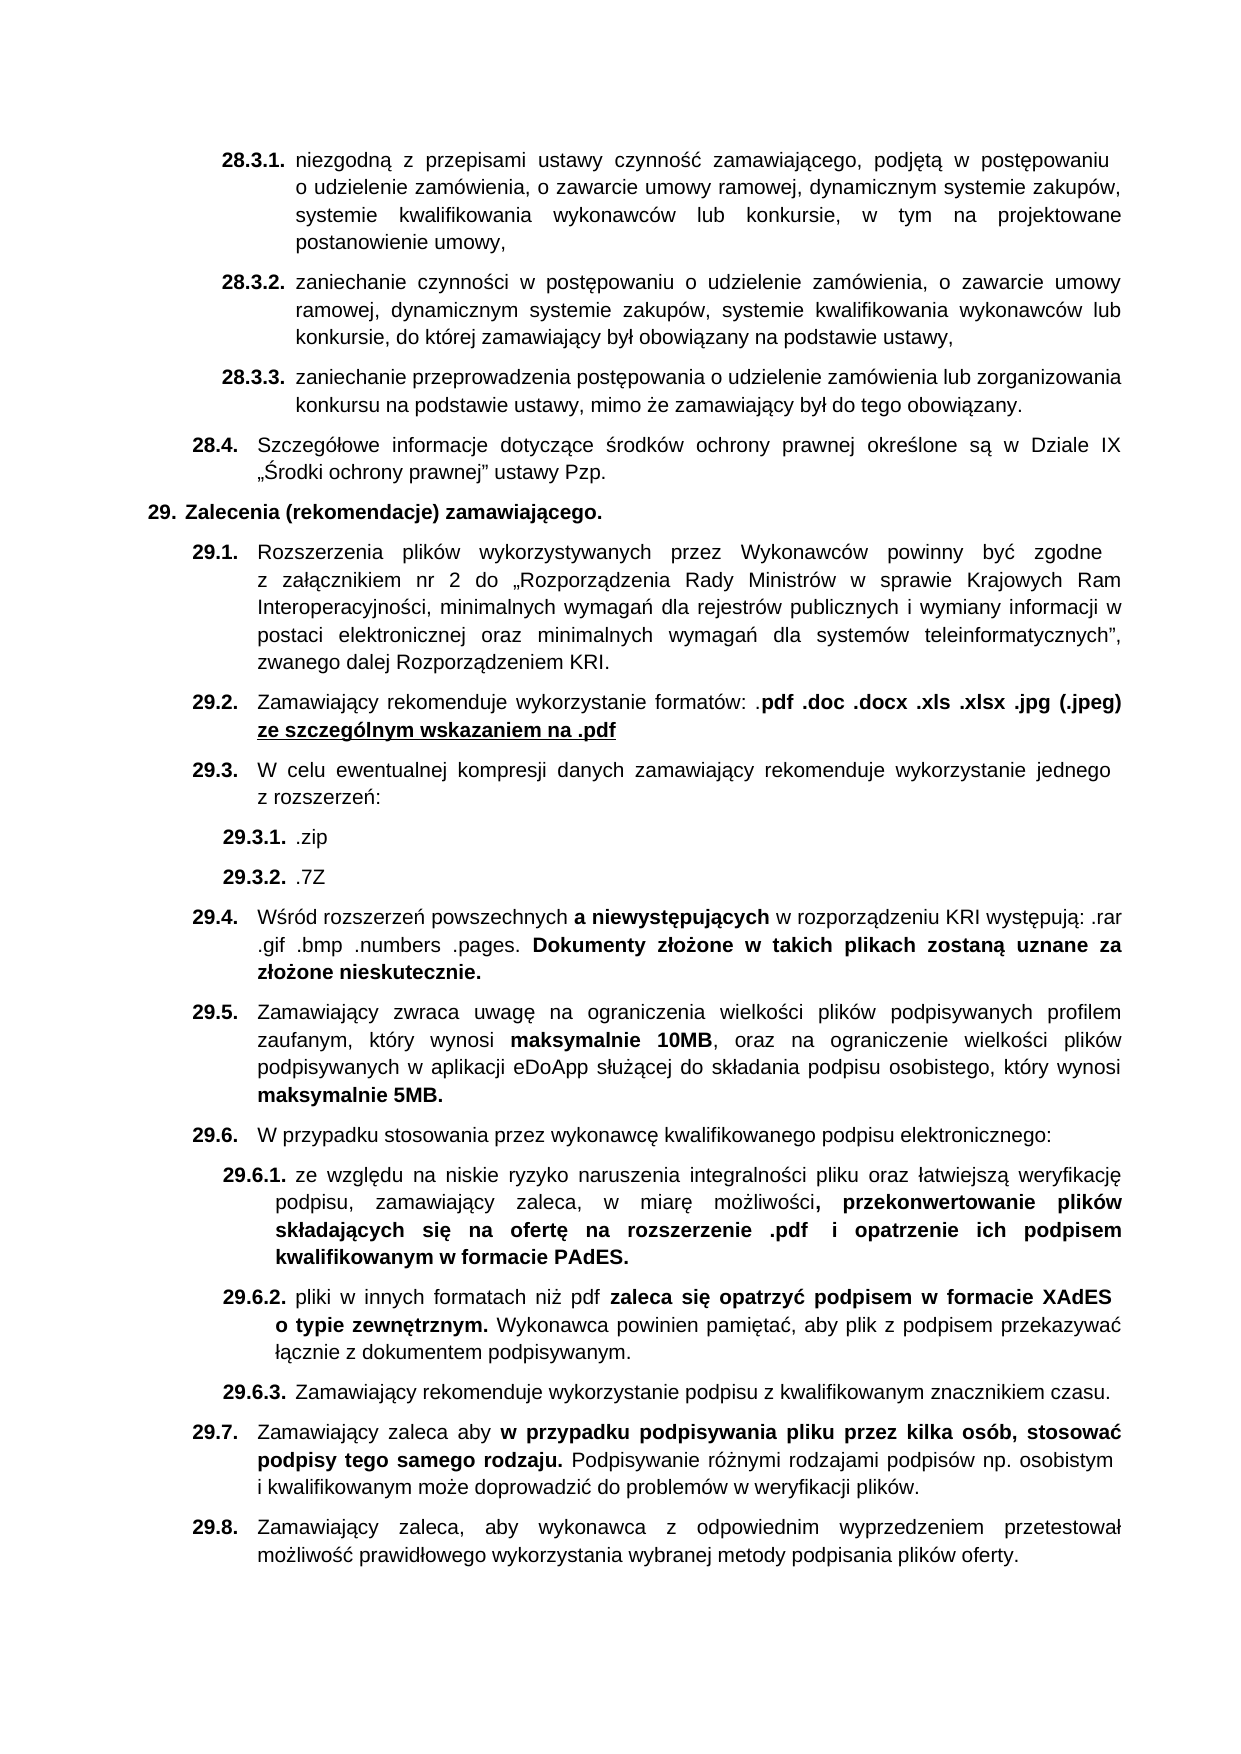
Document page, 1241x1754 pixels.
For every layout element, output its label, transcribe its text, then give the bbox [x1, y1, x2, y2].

list zaniechanie przeprowadzenia postępowania o udzielenie zamówienia lub zorganizowania konkursu na podstawie ustawy, mimo że zamawiający był do tego obowiązany. [222, 365, 1122, 417]
list pliki w innych formatach niż pdf zaleca się opatrzyć podpisem w formacie XAdES o typie zewnętrznym. Wykonawca powinien pamiętać, aby plik z podpisem przekazywać łącznie z dokumentem podpisywanym. [223, 1285, 1122, 1364]
list .7Z [223, 865, 1122, 889]
list Rozszerzenia plików wykorzystywanych przez Wykonawców powinny być zgodne z załącznikiem nr 2 do „Rozporządzenia Rady Ministrów w sprawie Krajowych Ram Interoperacyjności, minimalnych wymagań dla rejestrów publicznych i wymiany informacji w postaci elektronicznej oraz minimalnych wymagań dla systemów teleinformatycznych”, zwanego dalej Rozporządzeniem KRI. [192, 540, 1122, 674]
list Wśród rozszerzeń powszechnych a niewystępujących w rozporządzeniu KRI występują: .rar .gif .bmp .numbers .pages. Dokumenty złożone w takich plikach zostaną uznane za złożone nieskutecznie. [192, 905, 1122, 984]
list Zamawiający rekomenduje wykorzystanie formatów: .pdf .doc .docx .xls .xlsx .jpg (.jpeg) ze szczególnym wskazaniem na .pdf [192, 690, 1122, 742]
list niezgodną z przepisami ustawy czynność zamawiającego, podjętą w postępowaniu o udzielenie zamówienia, o zawarcie umowy ramowej, dynamicznym systemie zakupów, systemie kwalifikowania wykonawców lub konkursie, w tym na projektowane postanowienie umowy, [222, 148, 1122, 254]
list zaniechanie czynności w postępowaniu o udzielenie zamówienia, o zawarcie umowy ramowej, dynamicznym systemie zakupów, systemie kwalifikowania wykonawców lub konkursie, do której zamawiający był obowiązany na podstawie ustawy, [222, 270, 1122, 349]
list Zalecenia (rekomendacje) zamawiającego. [148, 500, 1122, 524]
list ze względu na niskie ryzyko naruszenia integralności pliku oraz łatwiejszą weryfikację podpisu, zamawiający zaleca, w miarę możliwości, przekonwertowanie plików składających się na ofertę na rozszerzenie .pdf i opatrzenie ich podpisem kwalifikowanym w formacie PAdES. [223, 1163, 1122, 1269]
list .zip [223, 825, 1122, 849]
list Zamawiający zwraca uwagę na ograniczenia wielkości plików podpisywanych profilem zaufanym, który wynosi maksymalnie 10MB, oraz na ograniczenie wielkości plików podpisywanych w aplikacji eDoApp służącej do składania podpisu osobistego, który wynosi maksymalnie 5MB. [192, 1000, 1122, 1107]
list Szczegółowe informacje dotyczące środków ochrony prawnej określone są w Dziale IX „Środki ochrony prawnej” ustawy Pzp. [192, 433, 1122, 484]
list Zamawiający zaleca, aby wykonawca z odpowiednim wyprzedzeniem przetestował możliwość prawidłowego wykorzystania wybranej metody podpisania plików oferty. [192, 1515, 1122, 1567]
list W przypadku stosowania przez wykonawcę kwalifikowanego podpisu elektronicznego: [192, 1123, 1122, 1147]
list Zamawiający rekomenduje wykorzystanie podpisu z kwalifikowanym znacznikiem czasu. [223, 1380, 1122, 1404]
list Zamawiający zaleca aby w przypadku podpisywania pliku przez kilka osób, stosować podpisy tego samego rodzaju. Podpisywanie różnymi rodzajami podpisów np. osobistym i kwalifikowanym może doprowadzić do problemów w weryfikacji plików. [192, 1420, 1122, 1499]
list W celu ewentualnej kompresji danych zamawiający rekomenduje wykorzystanie jednego z rozszerzeń: [192, 758, 1122, 809]
